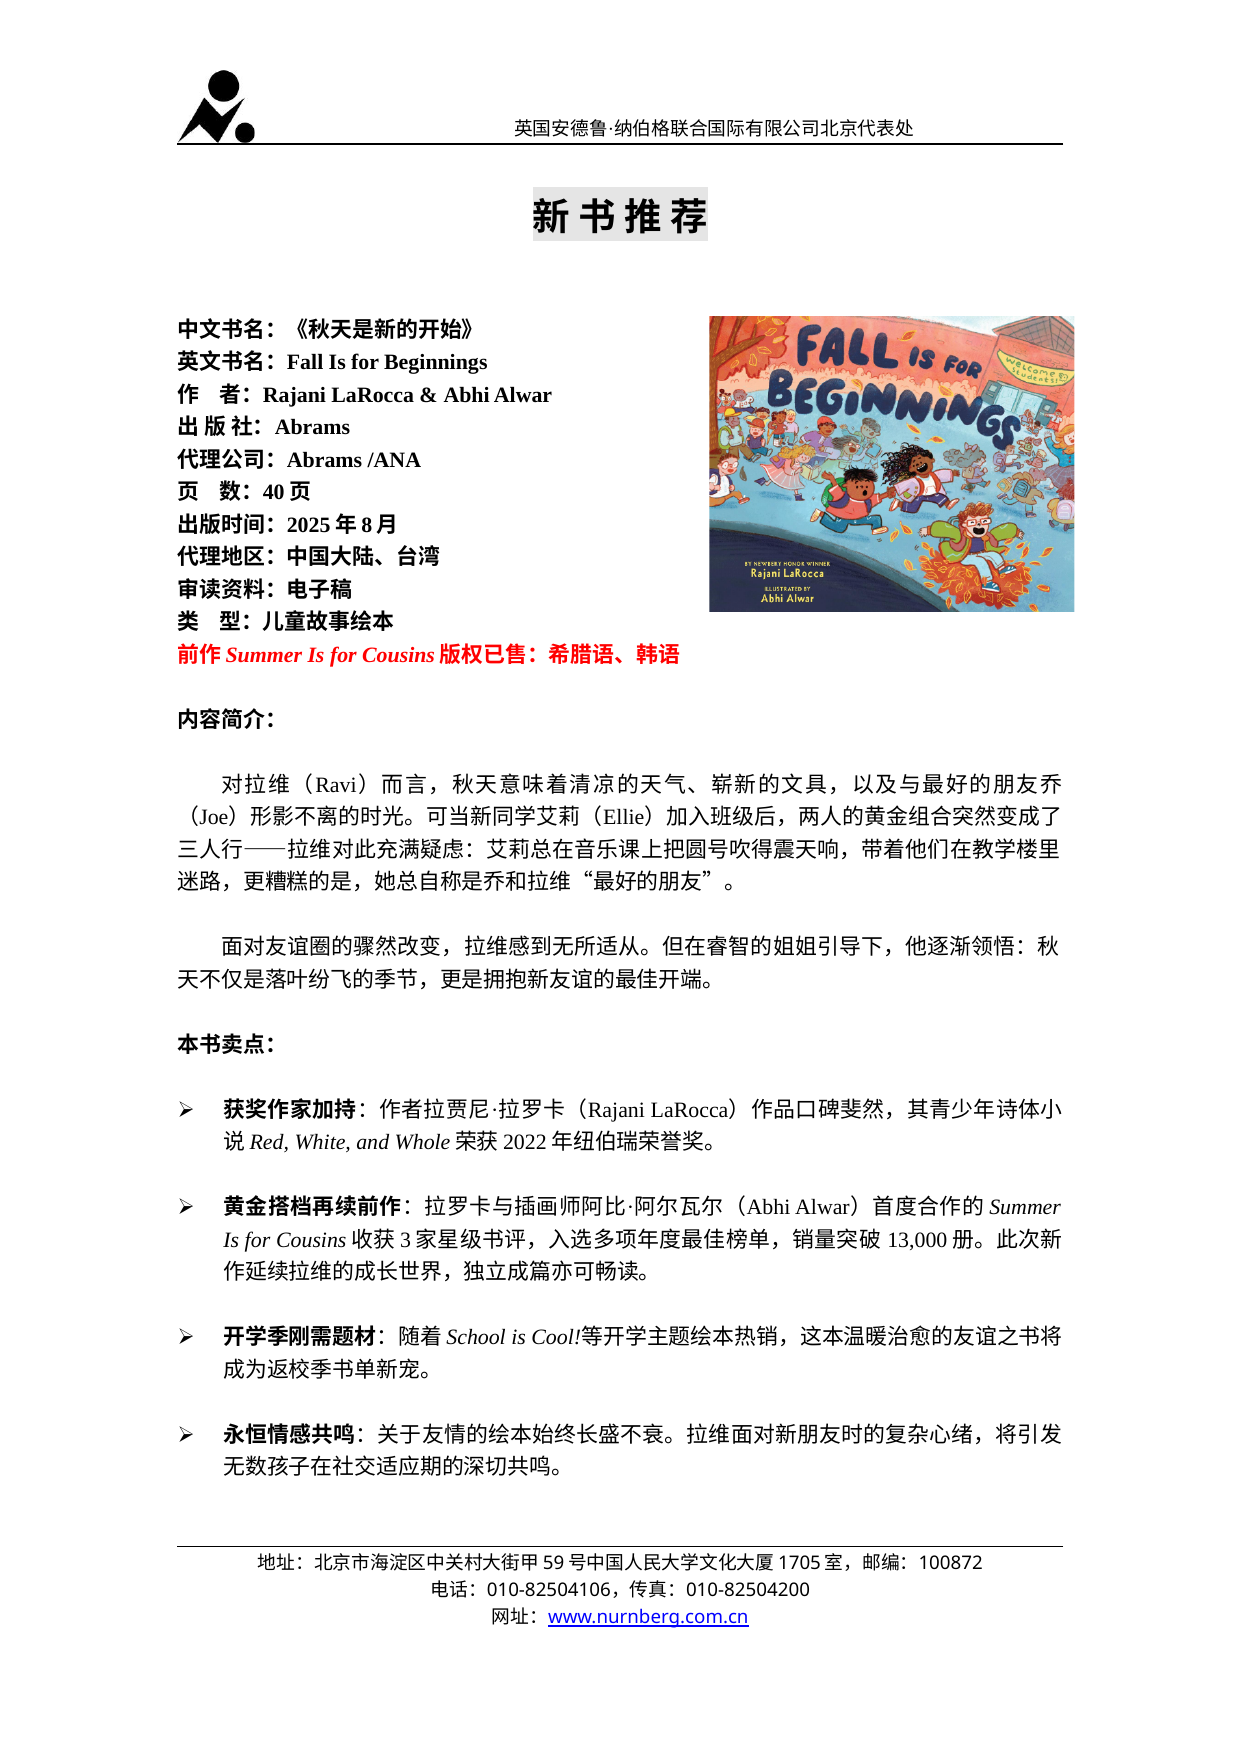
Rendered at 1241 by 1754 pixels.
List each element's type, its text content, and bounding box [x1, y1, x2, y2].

text 本书卖点： [177, 1026, 1063, 1059]
text 新 书 推 荐 [177, 181, 1063, 246]
list 开学季刚需题材：随着School is Cool!等开学主题绘本热销，这本温暖治愈的友谊之书将成为返校季书单新宠。 [177, 1319, 1063, 1384]
text 审读资料：电子稿 [177, 571, 709, 604]
text 前作Summer Is for Cousins版权已售：希腊语、韩语 [177, 636, 1063, 669]
text 类 型：儿童故事绘本 [177, 604, 1063, 636]
text 出版时间：2025年8月 [177, 506, 709, 539]
picture [709, 316, 1075, 612]
text 面对友谊圈的骤然改变，拉维感到无所适从。但在睿智的姐姐引导下，他逐渐领悟：秋天不仅是落叶纷飞的季节，更是拥抱新友谊的最佳开端。 [177, 929, 1063, 994]
text 内容简介： [177, 701, 1063, 734]
text 对拉维（Ravi）而言，秋天意味着清凉的天气、崭新的文具，以及与最好的朋友乔（Joe）形影不离的时光。可当新同学艾莉（Ellie）加入班级后，两人的黄金组合突然变成了三人行——拉维对此充满疑虑：艾莉总在音乐课上把圆号吹得震天响，带着他们在教学楼里迷路，更糟糕的是，她总自称是乔和拉维“最好的朋友”。 [177, 766, 1063, 896]
list 永恒情感共鸣：关于友情的绘本始终长盛不衰。拉维面对新朋友时的复杂心绪，将引发无数孩子在社交适应期的深切共鸣。 [177, 1416, 1063, 1481]
text 中文书名：《秋天是新的开始》 [177, 311, 1063, 344]
text 出 版 社：Abrams [177, 409, 709, 441]
picture [177, 70, 255, 143]
text 作 者：Rajani LaRocca & Abhi Alwar [177, 376, 709, 409]
text 代理地区：中国大陆、台湾 [177, 539, 709, 571]
list 获奖作家加持：作者拉贾尼·拉罗卡（Rajani LaRocca）作品口碑斐然，其青少年诗体小说Red, White, and Whole荣获2022年纽伯瑞荣誉奖。 [177, 1091, 1063, 1156]
text 代理公司：Abrams /ANA [177, 441, 709, 474]
list 黄金搭档再续前作：拉罗卡与插画师阿比·阿尔瓦尔（Abhi Alwar）首度合作的Summer Is for Cousins收获3家星级书评，入选多项年度最佳榜单，销量突破13,000册。此次新作延续拉维的成长世界，独立成篇亦可畅读。 [177, 1189, 1063, 1286]
text 英文书名：Fall Is for Beginnings [177, 344, 709, 376]
text 页 数：40页 [177, 474, 709, 506]
